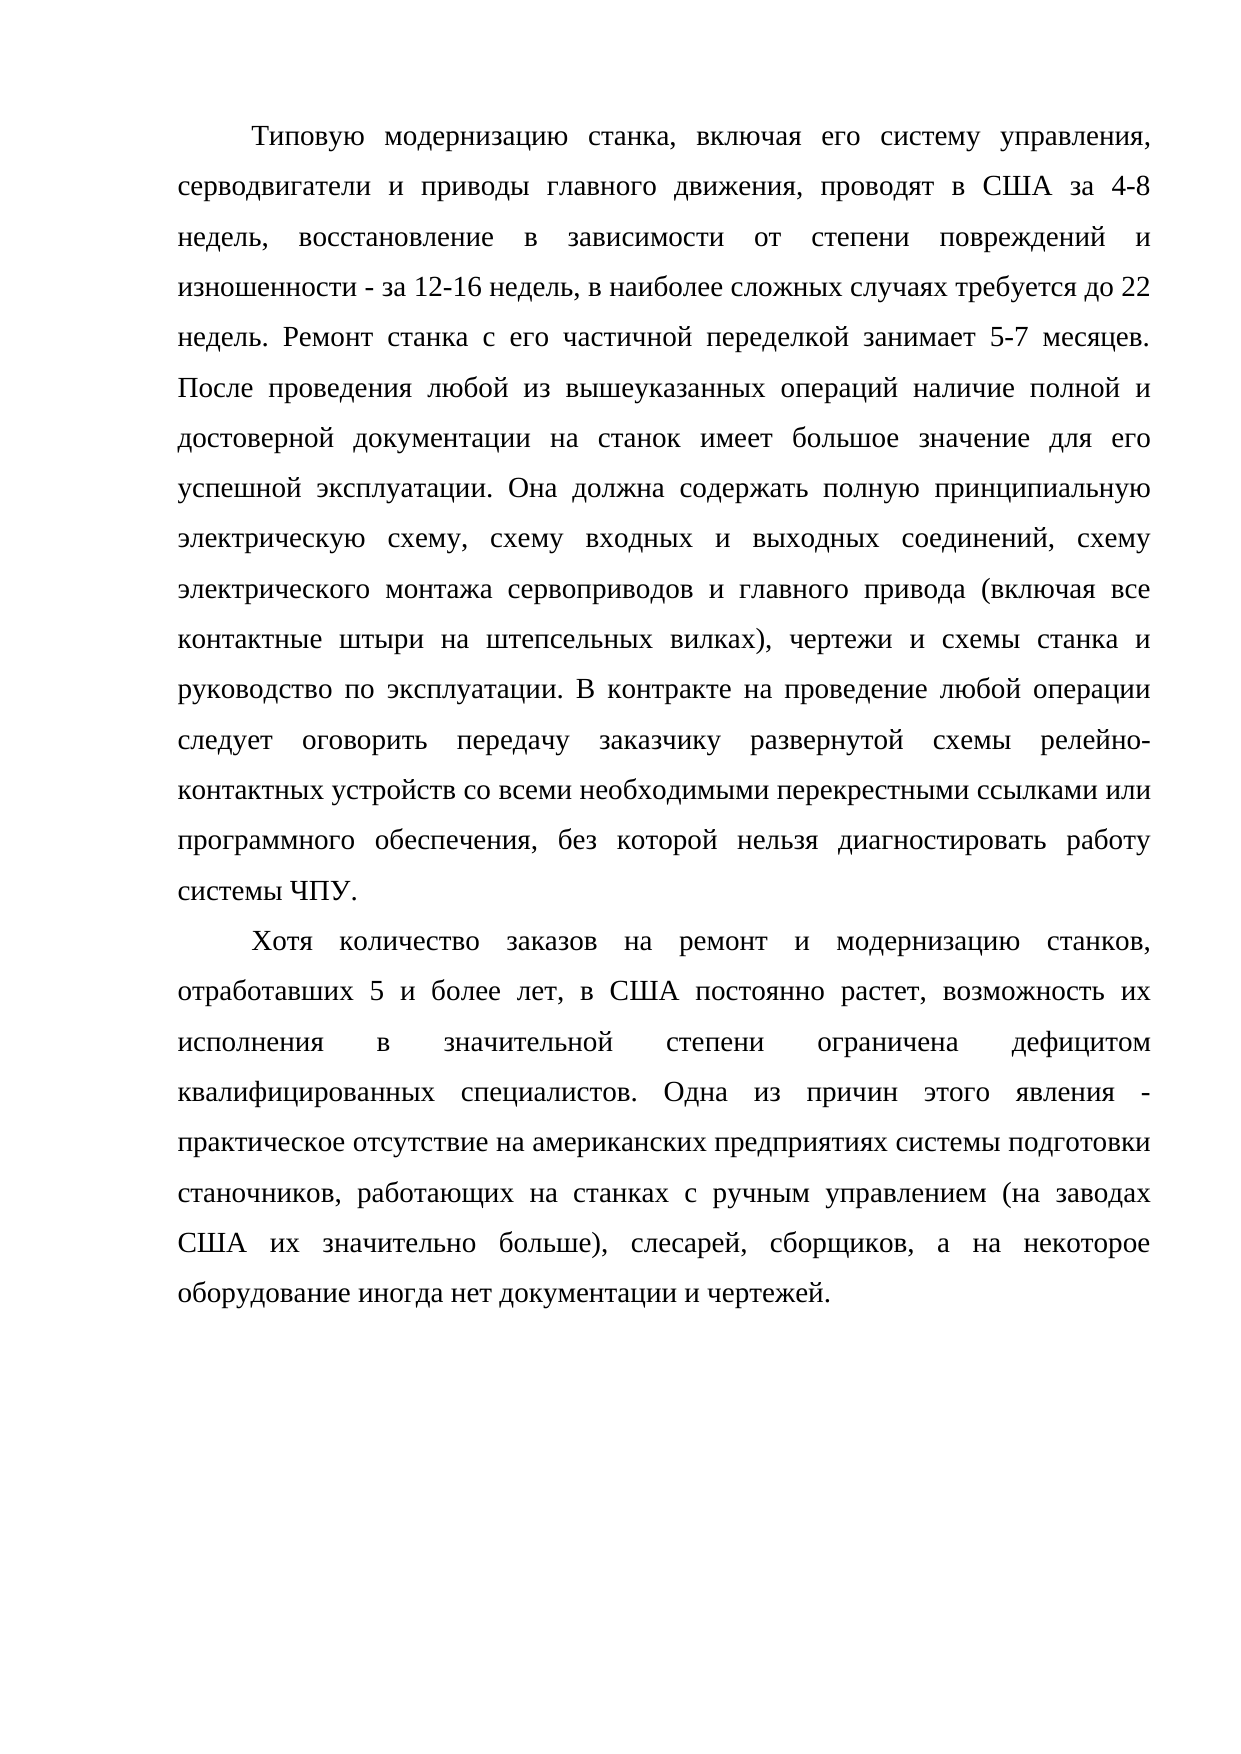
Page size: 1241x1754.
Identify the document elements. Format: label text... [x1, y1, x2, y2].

text Хотя количество заказов на ремонт и модернизацию станков, отработавших 5 и более лет, в США постоянно растет, возможность их исполнения в значительной степени ограничена дефицитом квалифицированных специалистов. Одна из причин этого явления - практическое отсутствие на американских предприятиях системы подготовки станочников, работающих на станках с ручным управлением (на заводах США их значительно больше), слесарей, сборщиков, а на некоторое оборудование иногда нет документации и чертежей. [177, 923, 1152, 1309]
text Типовую модернизацию станка, включая его систему управления, серводвигатели и приводы главного движения, проводят в США за 4-8 недель, восстановление в зависимости от степени повреждений и изношенности - за 12-16 недель, в наиболее сложных случаях требуется до 22 недель. Ремонт станка с его частичной переделкой занимает 5-7 месяцев. После проведения любой из вышеуказанных операций наличие полной и достоверной документации на станок имеет большое значение для его успешной эксплуатации. Она должна содержать полную принципиальную электрическую схему, схему входных и выходных соединений, схему электрического монтажа сервоприводов и главного привода (включая все контактные штыри на штепсельных вилках), чертежи и схемы станка и руководство по эксплуатации. В контракте на проведение любой операции следует оговорить передачу заказчику развернутой схемы релейно-контактных устройств со всеми необходимыми перекрестными ссылками или программного обеспечения, без которой нельзя диагностировать работу системы ЧПУ. [177, 118, 1152, 906]
